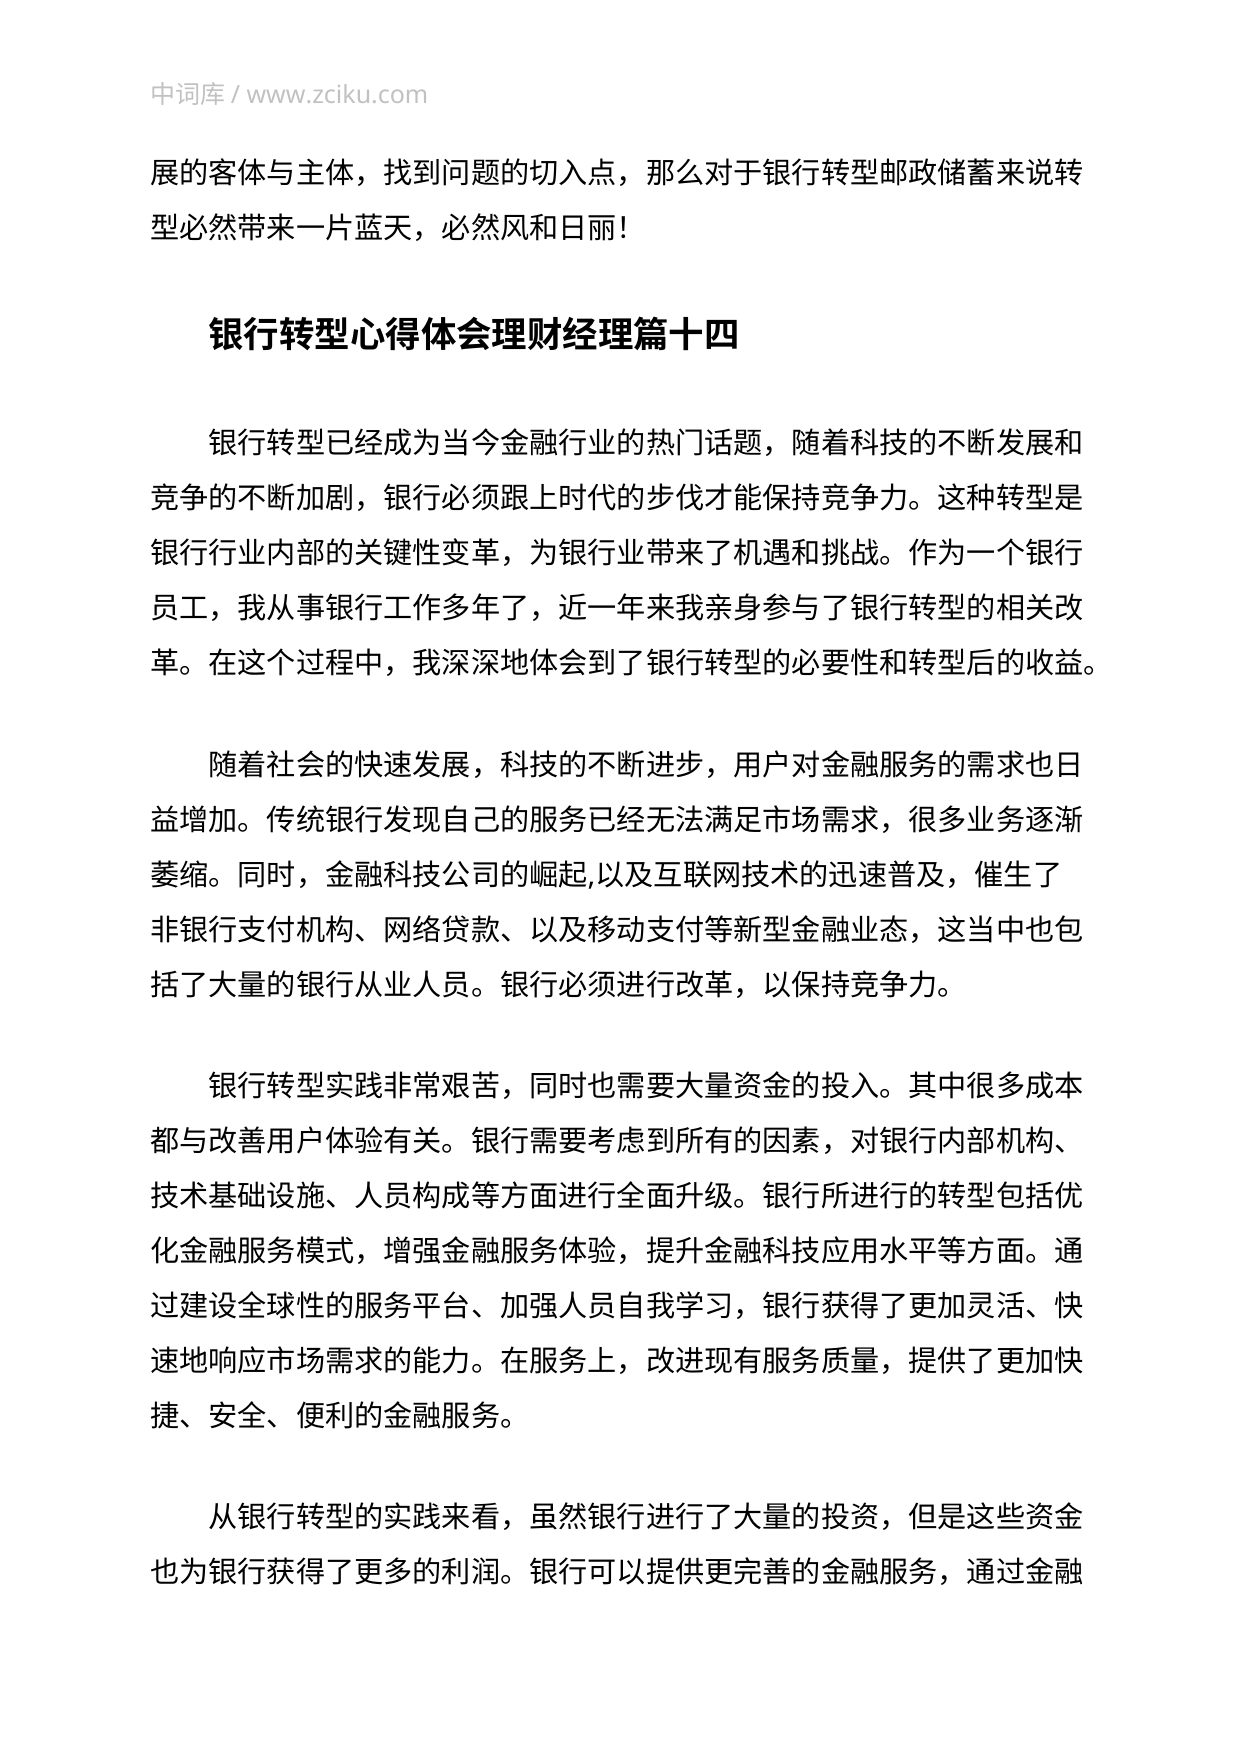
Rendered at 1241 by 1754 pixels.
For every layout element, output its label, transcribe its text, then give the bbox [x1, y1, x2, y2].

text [150, 1494, 1090, 1591]
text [150, 150, 1090, 247]
text 银行转型实践非常艰苦，同时也需要大量资金的投入。其中很多成本都与改善用户体验有关。银行需要考虑到所有的因素，对银行内部机构、技术基础设施、人员构成等方面进行全面升级。银行所进行的转型包括优化金融服务模式，增强金融服务体验，提升金融科技应用水平等方面。通过建设全球性的服务平台、加强人员自我学习，银行获得了更加灵活、快速地响应市场需求的能力。在服务上，改进现有服务质量，提供了更加快捷、安全、便利的金融服务。 [150, 1063, 1090, 1434]
text 银行转型已经成为当今金融行业的热门话题，随着科技的不断发展和竞争的不断加剧，银行必须跟上时代的步伐才能保持竞争力。这种转型是银行行业内部的关键性变革，为银行业带来了机遇和挑战。作为一个银行员工，我从事银行工作多年了，近一年来我亲身参与了银行转型的相关改革。在这个过程中，我深深地体会到了银行转型的必要性和转型后的收益。 [150, 420, 1090, 682]
text 银行转型心得体会理财经理篇十四 [150, 307, 1090, 358]
text 随着社会的快速发展，科技的不断进步，用户对金融服务的需求也日益增加。传统银行发现自己的服务已经无法满足市场需求，很多业务逐渐萎缩。同时，金融科技公司的崛起,以及互联网技术的迅速普及，催生了非银行支付机构、网络贷款、以及移动支付等新型金融业态，这当中也包括了大量的银行从业人员。银行必须进行改革，以保持竞争力。 [150, 741, 1090, 1003]
